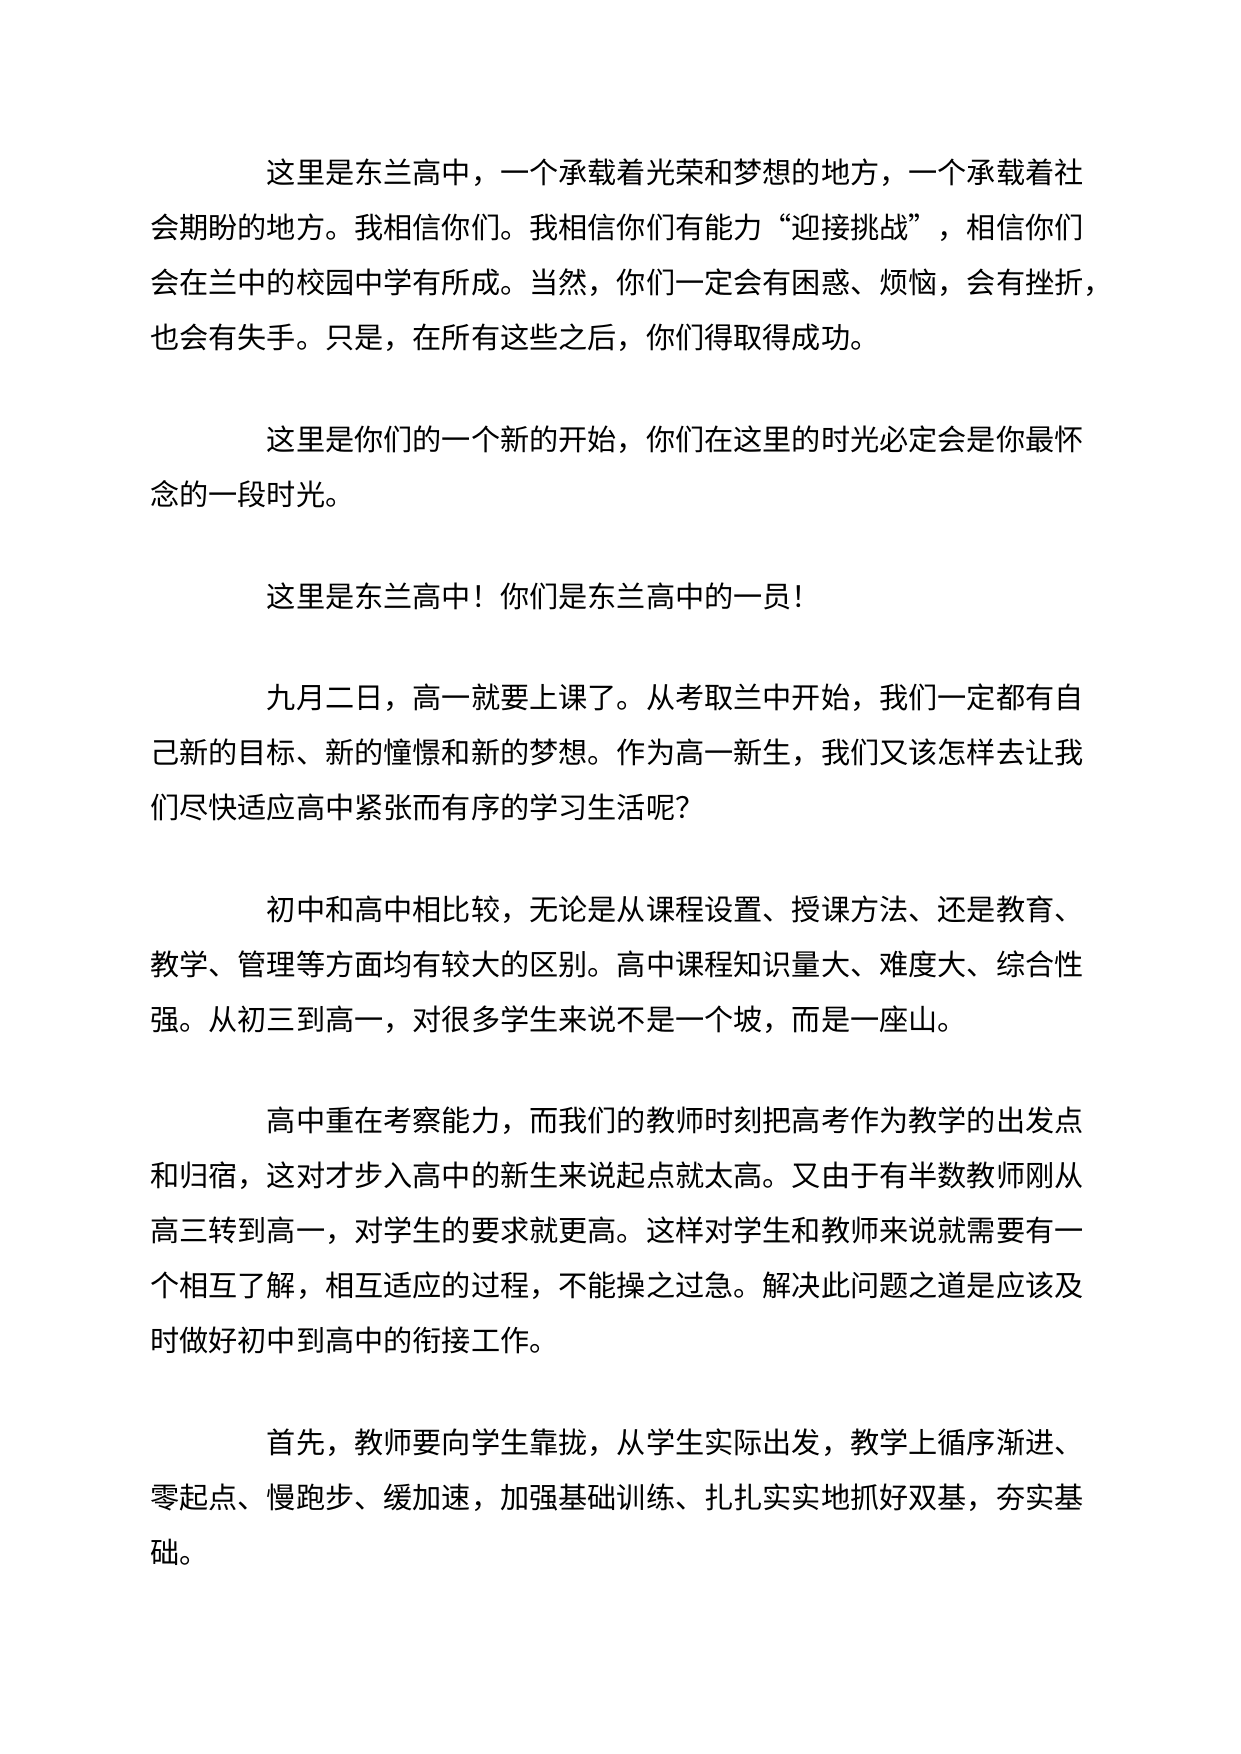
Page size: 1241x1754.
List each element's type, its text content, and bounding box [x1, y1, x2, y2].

text 九月二日，高一就要上课了。从考取兰中开始，我们一定都有自己新的目标、新的憧憬和新的梦想。作为高一新生，我们又该怎样去让我们尽快适应高中紧张而有序的学习生活呢？ [150, 675, 1090, 827]
text 这里是东兰高中！你们是东兰高中的一员！ [150, 573, 1090, 615]
text 初中和高中相比较，无论是从课程设置、授课方法、还是教育、教学、管理等方面均有较大的区别。高中课程知识量大、难度大、综合性强。从初三到高一，对很多学生来说不是一个坡，而是一座山。 [150, 886, 1090, 1038]
text 首先，教师要向学生靠拢，从学生实际出发，教学上循序渐进、零起点、慢跑步、缓加速，加强基础训练、扎扎实实地抓好双基，夯实基础。 [150, 1419, 1090, 1571]
text 高中重在考察能力，而我们的教师时刻把高考作为教学的出发点和归宿，这对才步入高中的新生来说起点就太高。又由于有半数教师刚从高三转到高一，对学生的要求就更高。这样对学生和教师来说就需要有一个相互了解，相互适应的过程，不能操之过急。解决此问题之道是应该及时做好初中到高中的衔接工作。 [150, 1098, 1090, 1360]
text 这里是你们的一个新的开始，你们在这里的时光必定会是你最怀念的一段时光。 [150, 416, 1090, 514]
text 这里是东兰高中，一个承载着光荣和梦想的地方，一个承载着社会期盼的地方。我相信你们。我相信你们有能力“迎接挑战”，相信你们会在兰中的校园中学有所成。当然，你们一定会有困惑、烦恼，会有挫折，也会有失手。只是，在所有这些之后，你们得取得成功。 [150, 150, 1090, 357]
